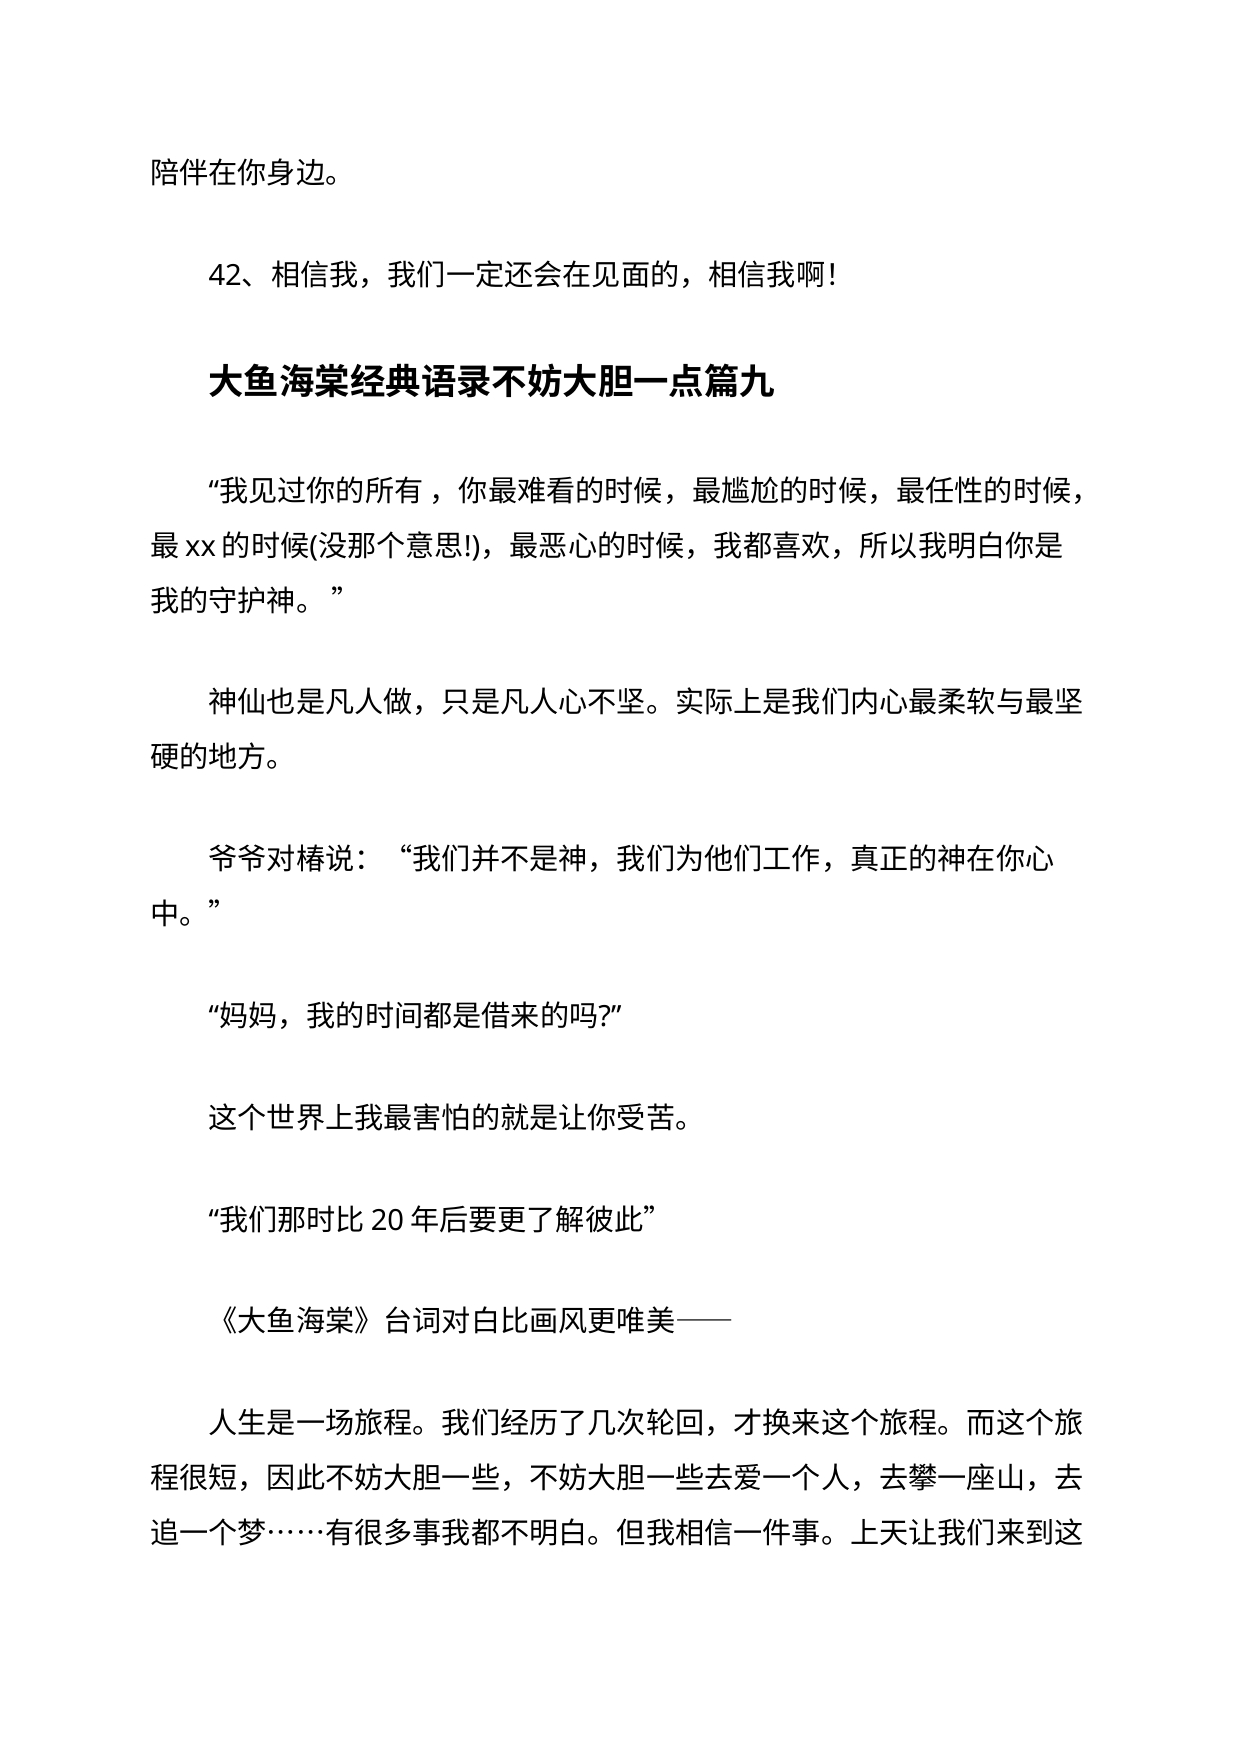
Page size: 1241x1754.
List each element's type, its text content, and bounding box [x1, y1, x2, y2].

text 神仙也是凡人做，只是凡人心不坚。实际上是我们内心最柔软与最坚硬的地方。 [150, 679, 1090, 776]
text 这个世界上我最害怕的就是让你受苦。 [150, 1094, 1090, 1137]
text 爷爷对椿说：“我们并不是神，我们为他们工作，真正的神在你心中。” [150, 836, 1090, 933]
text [150, 150, 1090, 192]
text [150, 1400, 1090, 1552]
text “我见过你的所有 ，你最难看的时候，最尴尬的时候，最任性的时候，最xx的时候(没那个意思!)，最恶心的时候，我都喜欢，所以我明白你是我的守护神。 ” [150, 467, 1090, 619]
text 大鱼海棠经典语录不妨大胆一点篇九 [150, 354, 1090, 405]
text “我们那时比20年后要更了解彼此” [150, 1196, 1090, 1238]
text 42、相信我，我们一定还会在见面的，相信我啊！ [150, 252, 1090, 294]
text “妈妈，我的时间都是借来的吗?” [150, 992, 1090, 1035]
text 《大鱼海棠》台词对白比画风更唯美—— [150, 1298, 1090, 1340]
